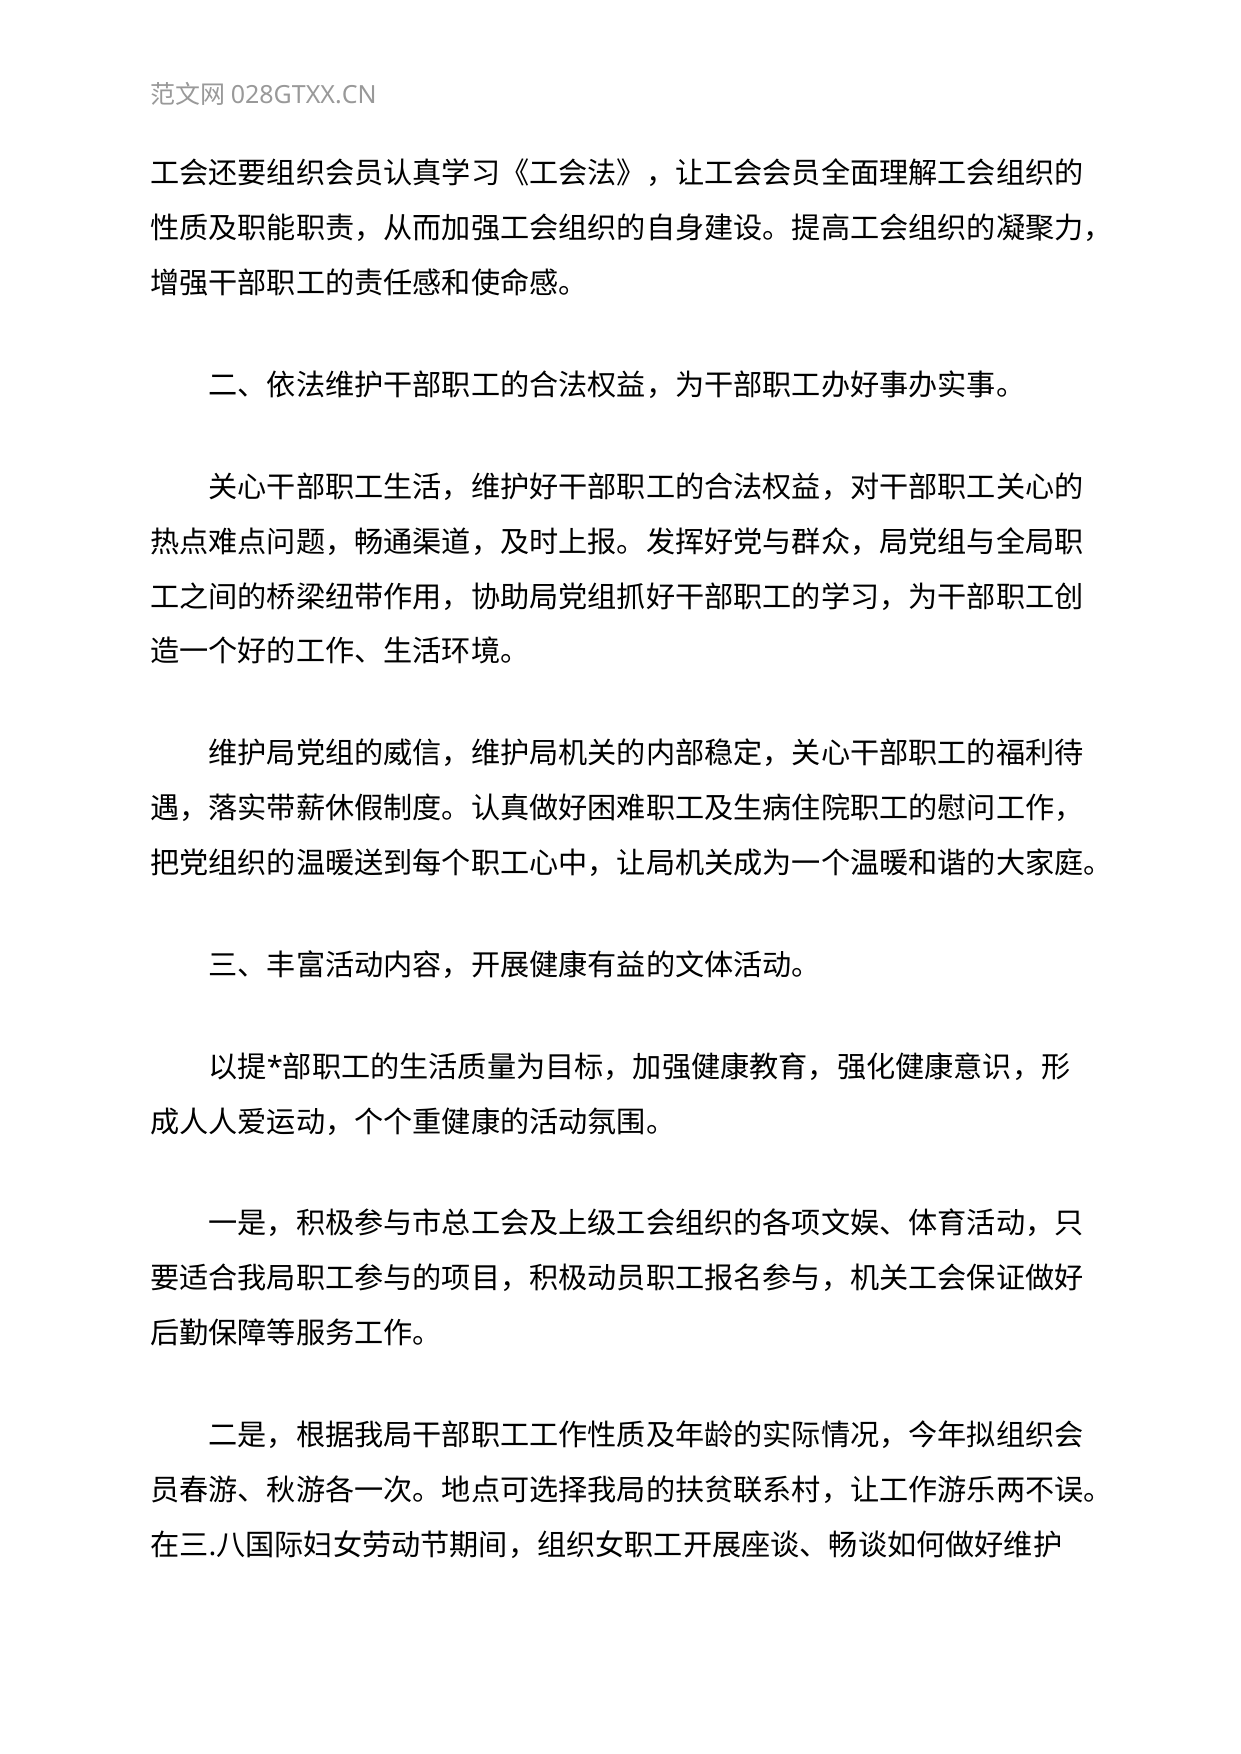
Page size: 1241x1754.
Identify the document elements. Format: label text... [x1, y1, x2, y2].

text 维护局党组的威信，维护局机关的内部稳定，关心干部职工的福利待遇，落实带薪休假制度。认真做好困难职工及生病住院职工的慰问工作，把党组织的温暖送到每个职工心中，让局机关成为一个温暖和谐的大家庭。 [150, 730, 1090, 882]
text 以提*部职工的生活质量为目标，加强健康教育，强化健康意识，形成人人爱运动，个个重健康的活动氛围。 [150, 1043, 1090, 1140]
text 一是，积极参与市总工会及上级工会组织的各项文娱、体育活动，只要适合我局职工参与的项目，积极动员职工报名参与，机关工会保证做好后勤保障等服务工作。 [150, 1200, 1090, 1352]
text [150, 1411, 1090, 1564]
text 三、丰富活动内容，开展健康有益的文体活动。 [150, 941, 1090, 984]
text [150, 150, 1090, 302]
text 关心干部职工生活，维护好干部职工的合法权益，对干部职工关心的热点难点问题，畅通渠道，及时上报。发挥好党与群众，局党组与全局职工之间的桥梁纽带作用，协助局党组抓好干部职工的学习，为干部职工创造一个好的工作、生活环境。 [150, 463, 1090, 670]
text 二、依法维护干部职工的合法权益，为干部职工办好事办实事。 [150, 362, 1090, 404]
